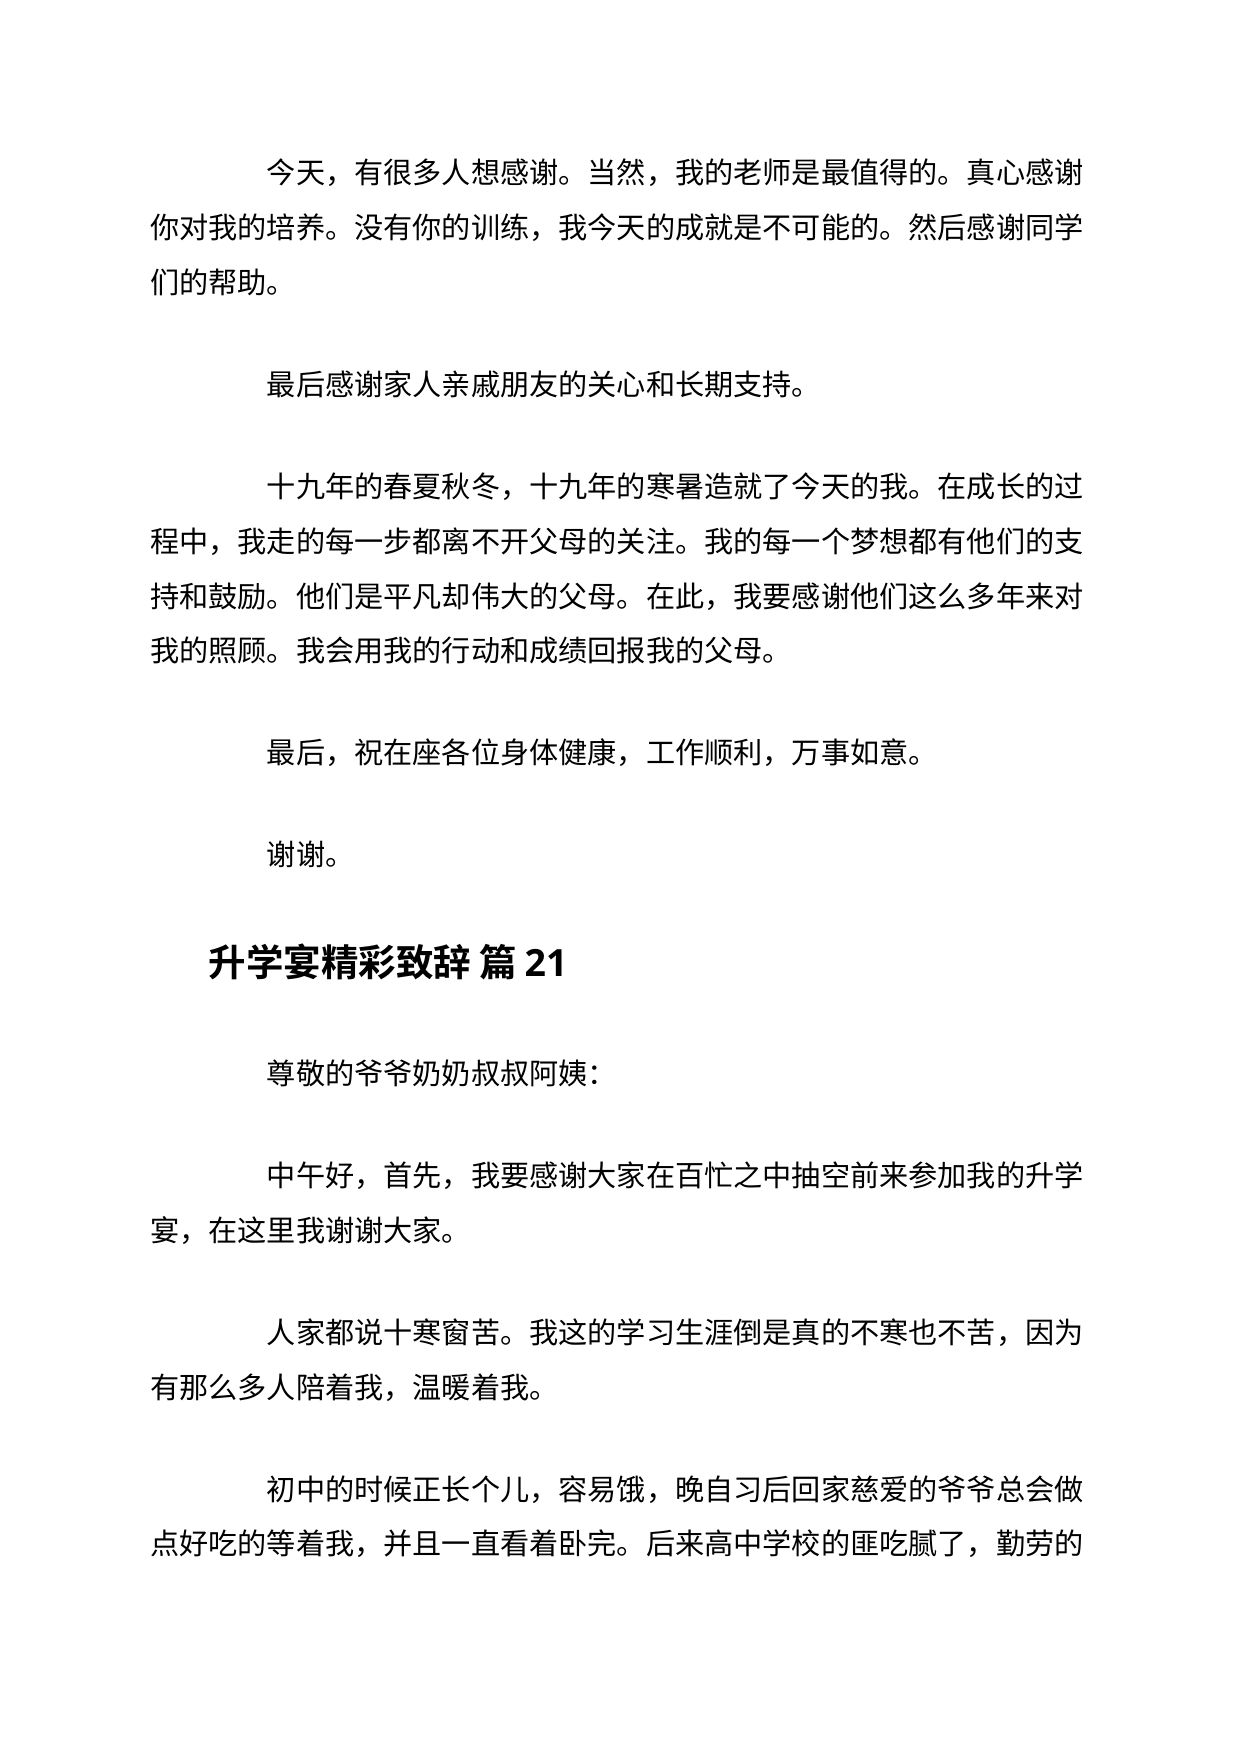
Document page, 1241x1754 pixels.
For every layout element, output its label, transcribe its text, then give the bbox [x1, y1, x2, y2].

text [150, 1466, 1090, 1563]
text 最后感谢家人亲戚朋友的关心和长期支持。 [150, 362, 1090, 404]
text 人家都说十寒窗苦。我这的学习生涯倒是真的不寒也不苦，因为有那么多人陪着我，温暖着我。 [150, 1309, 1090, 1407]
text 今天，有很多人想感谢。当然，我的老师是最值得的。真心感谢你对我的培养。没有你的训练，我今天的成就是不可能的。然后感谢同学们的帮助。 [150, 150, 1090, 302]
text 中午好，首先，我要感谢大家在百忙之中抽空前来参加我的升学宴，在这里我谢谢大家。 [150, 1153, 1090, 1250]
text 尊敬的爷爷奶奶叔叔阿姨： [150, 1051, 1090, 1093]
text 升学宴精彩致辞 篇21 [150, 933, 1090, 988]
text 十九年的春夏秋冬，十九年的寒暑造就了今天的我。在成长的过程中，我走的每一步都离不开父母的关注。我的每一个梦想都有他们的支持和鼓励。他们是平凡却伟大的父母。在此，我要感谢他们这么多年来对我的照顾。我会用我的行动和成绩回报我的父母。 [150, 463, 1090, 670]
text 谢谢。 [150, 832, 1090, 874]
text 最后，祝在座各位身体健康，工作顺利，万事如意。 [150, 730, 1090, 772]
